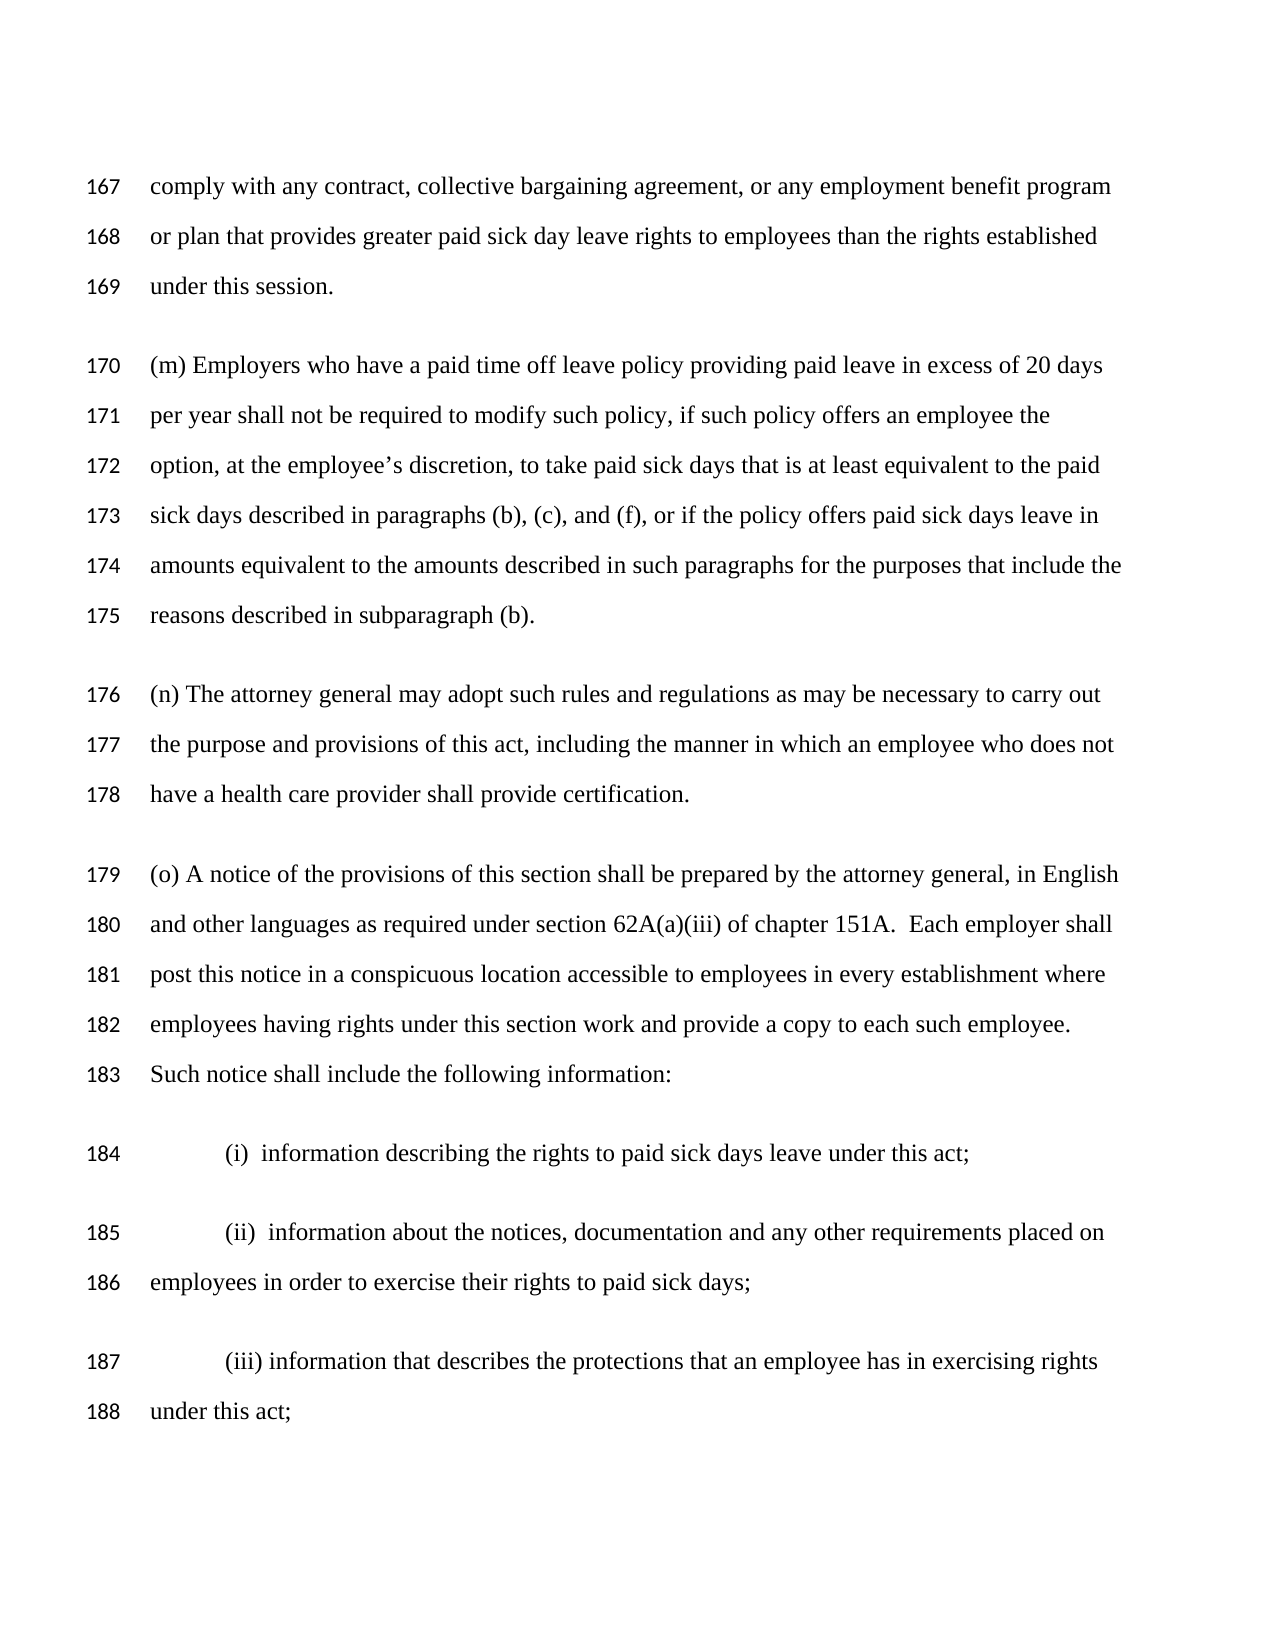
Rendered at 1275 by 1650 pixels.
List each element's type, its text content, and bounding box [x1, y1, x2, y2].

text (i) information describing the rights to paid sick days leave under this act; [150, 1117, 1125, 1167]
text (ii) information about the notices, documentation and any other requirements placed on employees in order to exercise their rights to paid sick days; [150, 1196, 1125, 1296]
text (n) The attorney general may adopt such rules and regulations as may be necessary to carry out the purpose and provisions of this act, including the manner in which an employee who does not have a health care provider shall provide certification. [150, 658, 1125, 808]
text (o) A notice of the provisions of this section shall be prepared by the attorney general, in English and other languages as required under section 62A(a)(iii) of chapter 151A. Each employer shall post this notice in a conspicuous location accessible to employees in every establishment where employees having rights under this section work and provide a copy to each such employee. Such notice shall include the following information: [150, 837, 1125, 1087]
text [150, 150, 1125, 300]
text (iii) information that describes the protections that an employee has in exercising rights under this act; [150, 1325, 1125, 1425]
text (m) Employers who have a paid time off leave policy providing paid leave in excess of 20 days per year shall not be required to modify such policy, if such policy offers an employee the option, at the employee’s discretion, to take paid sick days that is at least equivalent to the paid sick days described in paragraphs (b), (c), and (f), or if the policy offers paid sick days leave in amounts equivalent to the amounts described in such paragraphs for the purposes that include the reasons described in subparagraph (b). [150, 329, 1125, 629]
